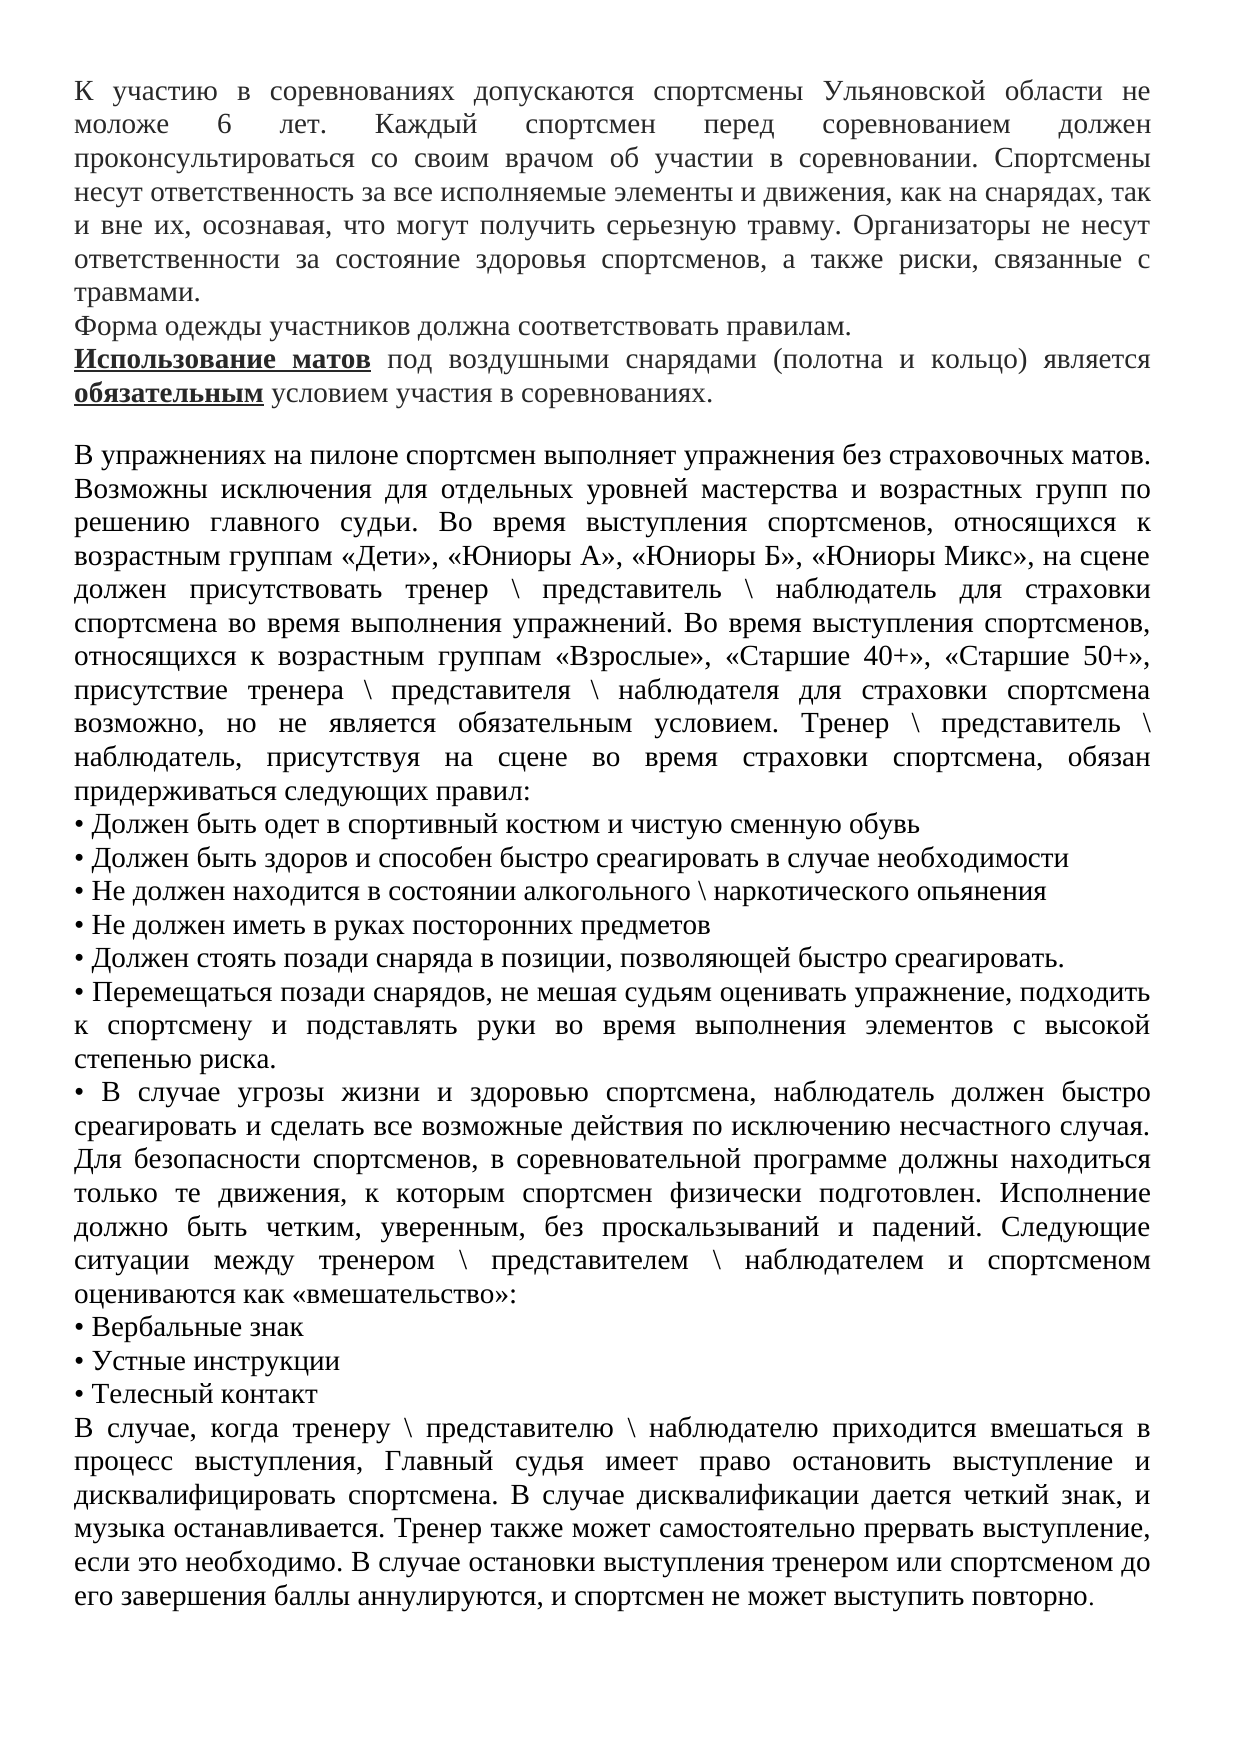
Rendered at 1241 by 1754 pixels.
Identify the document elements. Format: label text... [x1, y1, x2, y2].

text • Должен быть одет в спортивный костюм и чистую сменную обувь [74, 806, 1152, 840]
text • В случае угрозы жизни и здоровью спортсмена, наблюдатель должен быстро среагировать и сделать все возможные действия по исключению несчастного случая. Для безопасности спортсменов, в соревновательной программе должны находиться только те движения, к которым спортсмен физически подготовлен. Исполнение должно быть четким, уверенным, без проскальзываний и падений. Следующие ситуации между тренером \ представителем \ наблюдателем и спортсменом оцениваются как «вмешательство»: [74, 1074, 1152, 1309]
text • Должен стоять позади снаряда в позиции, позволяющей быстро среагировать. [74, 940, 1152, 974]
text • Телесный контакт [74, 1376, 1152, 1410]
text • Устные инструкции [74, 1343, 1152, 1376]
text К участию в соревнованиях допускаются спортсмены Ульяновской области не моложе 6 лет. Каждый спортсмен перед соревнованием должен проконсультироваться со своим врачом об участии в соревновании. Спортсмены несут ответственность за все исполняемые элементы и движения, как на снарядах, так и вне их, осознавая, что могут получить серьезную травму. Организаторы не несут ответственности за состояние здоровья спортсменов, а также риски, связанные с травмами. [74, 73, 1152, 308]
text Использование матов под воздушными снарядами (полотна и кольцо) является обязательным условием участия в соревнованиях. [74, 341, 1152, 408]
text В упражнениях на пилоне спортсмен выполняет упражнения без страховочных матов. Возможны исключения для отдельных уровней мастерства и возрастных групп по решению главного судьи. Во время выступления спортсменов, относящихся к возрастным группам «Дети», «Юниоры А», «Юниоры Б», «Юниоры Микс», на сцене должен присутствовать тренер \ представитель \ наблюдатель для страховки спортсмена во время выполнения упражнений. Во время выступления спортсменов, относящихся к возрастным группам «Взрослые», «Старшие 40+», «Старшие 50+», присутствие тренера \ представителя \ наблюдателя для страховки спортсмена возможно, но не является обязательным условием. Тренер \ представитель \ наблюдатель, присутствуя на сцене во время страховки спортсмена, обязан придерживаться следующих правил: [74, 437, 1152, 806]
text В случае, когда тренеру \ представителю \ наблюдателю приходится вмешаться в процесс выступления, Главный судья имеет право остановить выступление и дисквалифицировать спортсмена. В случае дисквалификации дается четкий знак, и музыка останавливается. Тренер также может самостоятельно прервать выступление, если это необходимо. В случае остановки выступления тренером или спортсменом до его завершения баллы аннулируются, и спортсмен не может выступить повторно. [74, 1410, 1152, 1611]
text • Должен быть здоров и способен быстро среагировать в случае необходимости [74, 840, 1152, 873]
text • Не должен находится в состоянии алкогольного \ наркотического опьянения [74, 873, 1152, 907]
text • Перемещаться позади снарядов, не мешая судьям оценивать упражнение, подходить к спортсмену и подставлять руки во время выполнения элементов с высокой степенью риска. [74, 974, 1152, 1074]
text Форма одежды участников должна соответствовать правилам. [74, 308, 1152, 341]
text • Вербальные знак [74, 1309, 1152, 1343]
text • Не должен иметь в руках посторонних предметов [74, 907, 1152, 940]
